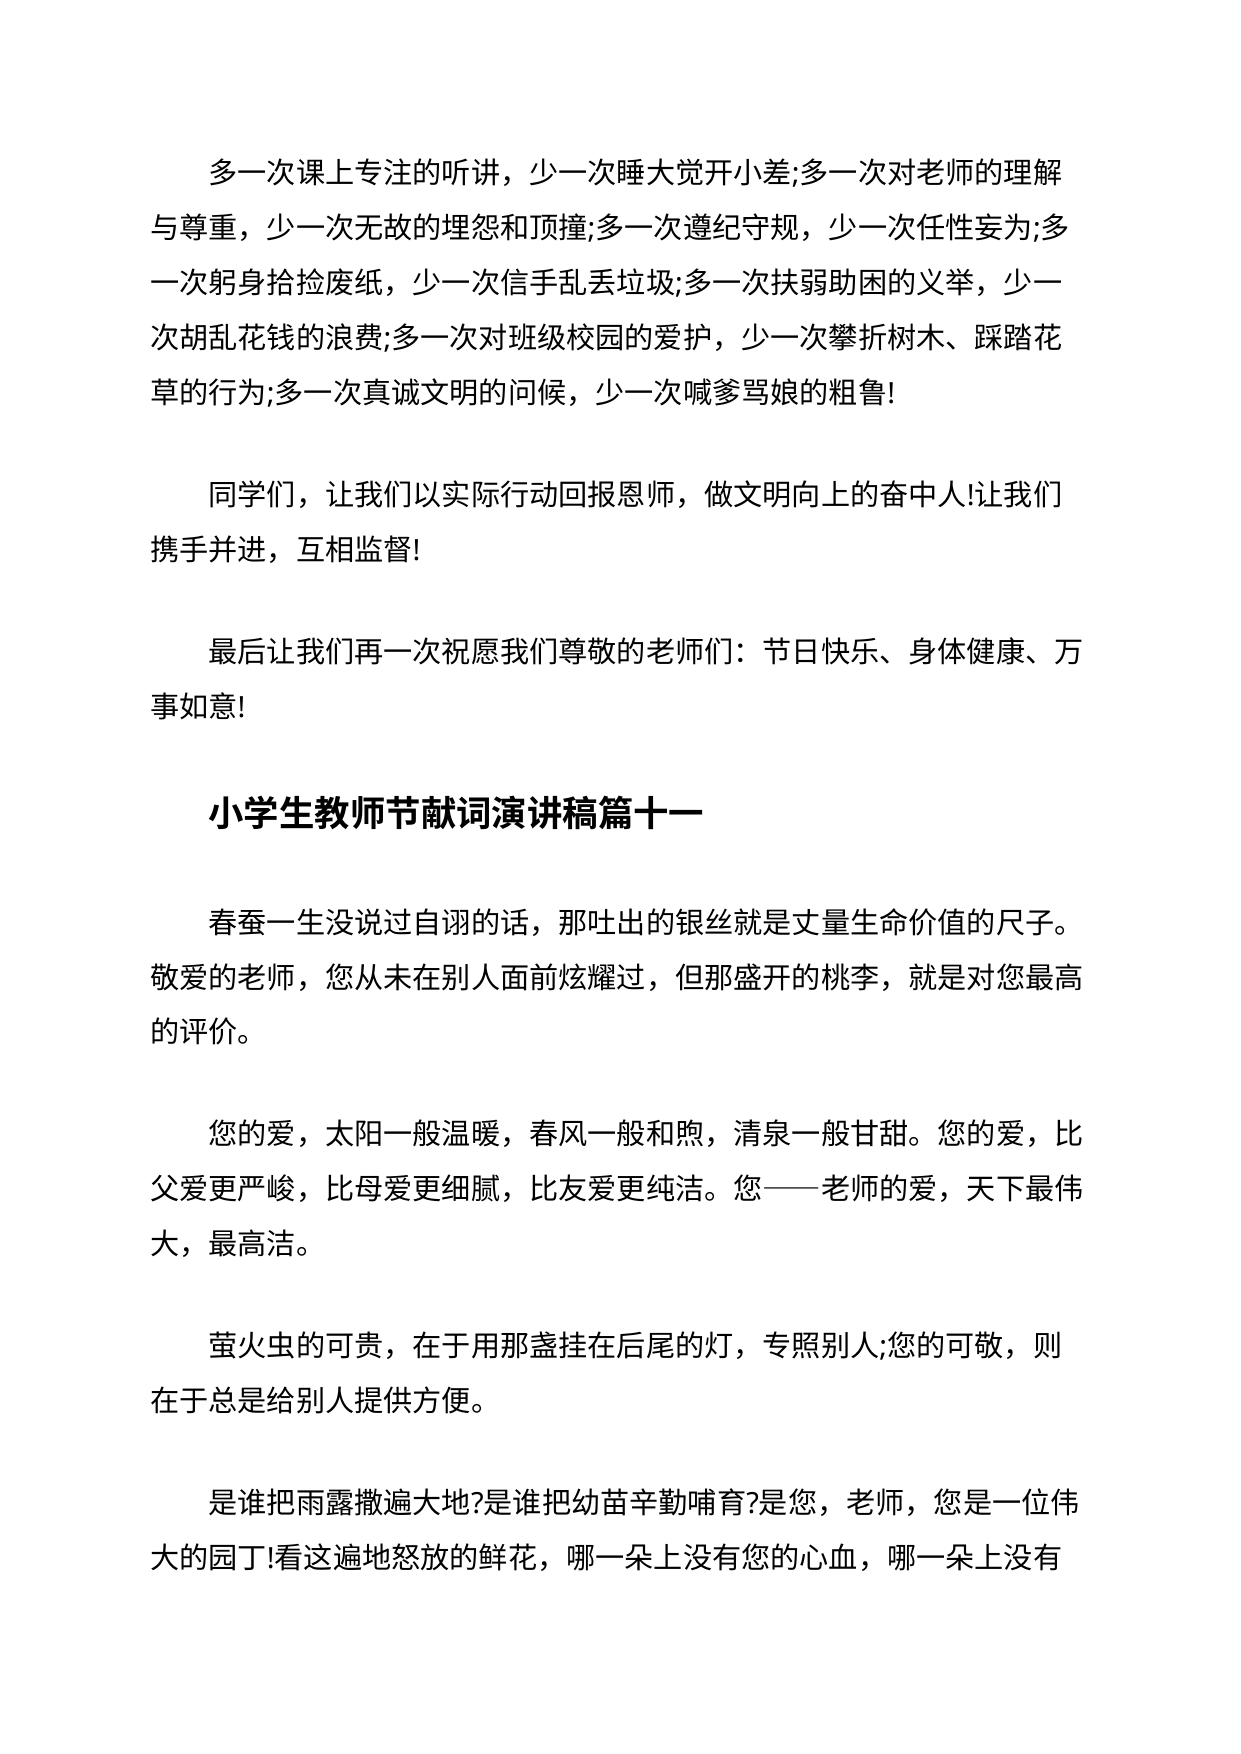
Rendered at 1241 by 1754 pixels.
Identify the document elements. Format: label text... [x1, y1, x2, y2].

text 小学生教师节献词演讲稿篇十一 [150, 786, 1090, 837]
text 您的爱，太阳一般温暖，春风一般和煦，清泉一般甘甜。您的爱，比父爱更严峻，比母爱更细腻，比友爱更纯洁。您——老师的爱，天下最伟大，最高洁。 [150, 1111, 1090, 1263]
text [150, 1479, 1090, 1577]
text 同学们，让我们以实际行动回报恩师，做文明向上的奋中人!让我们携手并进，互相监督! [150, 472, 1090, 569]
text 多一次课上专注的听讲，少一次睡大觉开小差;多一次对老师的理解与尊重，少一次无故的埋怨和顶撞;多一次遵纪守规，少一次任性妄为;多一次躬身拾捡废纸，少一次信手乱丢垃圾;多一次扶弱助困的义举，少一次胡乱花钱的浪费;多一次对班级校园的爱护，少一次攀折树木、踩踏花草的行为;多一次真诚文明的问候，少一次喊爹骂娘的粗鲁! [150, 150, 1090, 412]
text 最后让我们再一次祝愿我们尊敬的老师们：节日快乐、身体健康、万事如意! [150, 629, 1090, 726]
text 春蚕一生没说过自诩的话，那吐出的银丝就是丈量生命价值的尺子。敬爱的老师，您从未在别人面前炫耀过，但那盛开的桃李，就是对您最高的评价。 [150, 899, 1090, 1051]
text 萤火虫的可贵，在于用那盏挂在后尾的灯，专照别人;您的可敬，则在于总是给别人提供方便。 [150, 1322, 1090, 1420]
